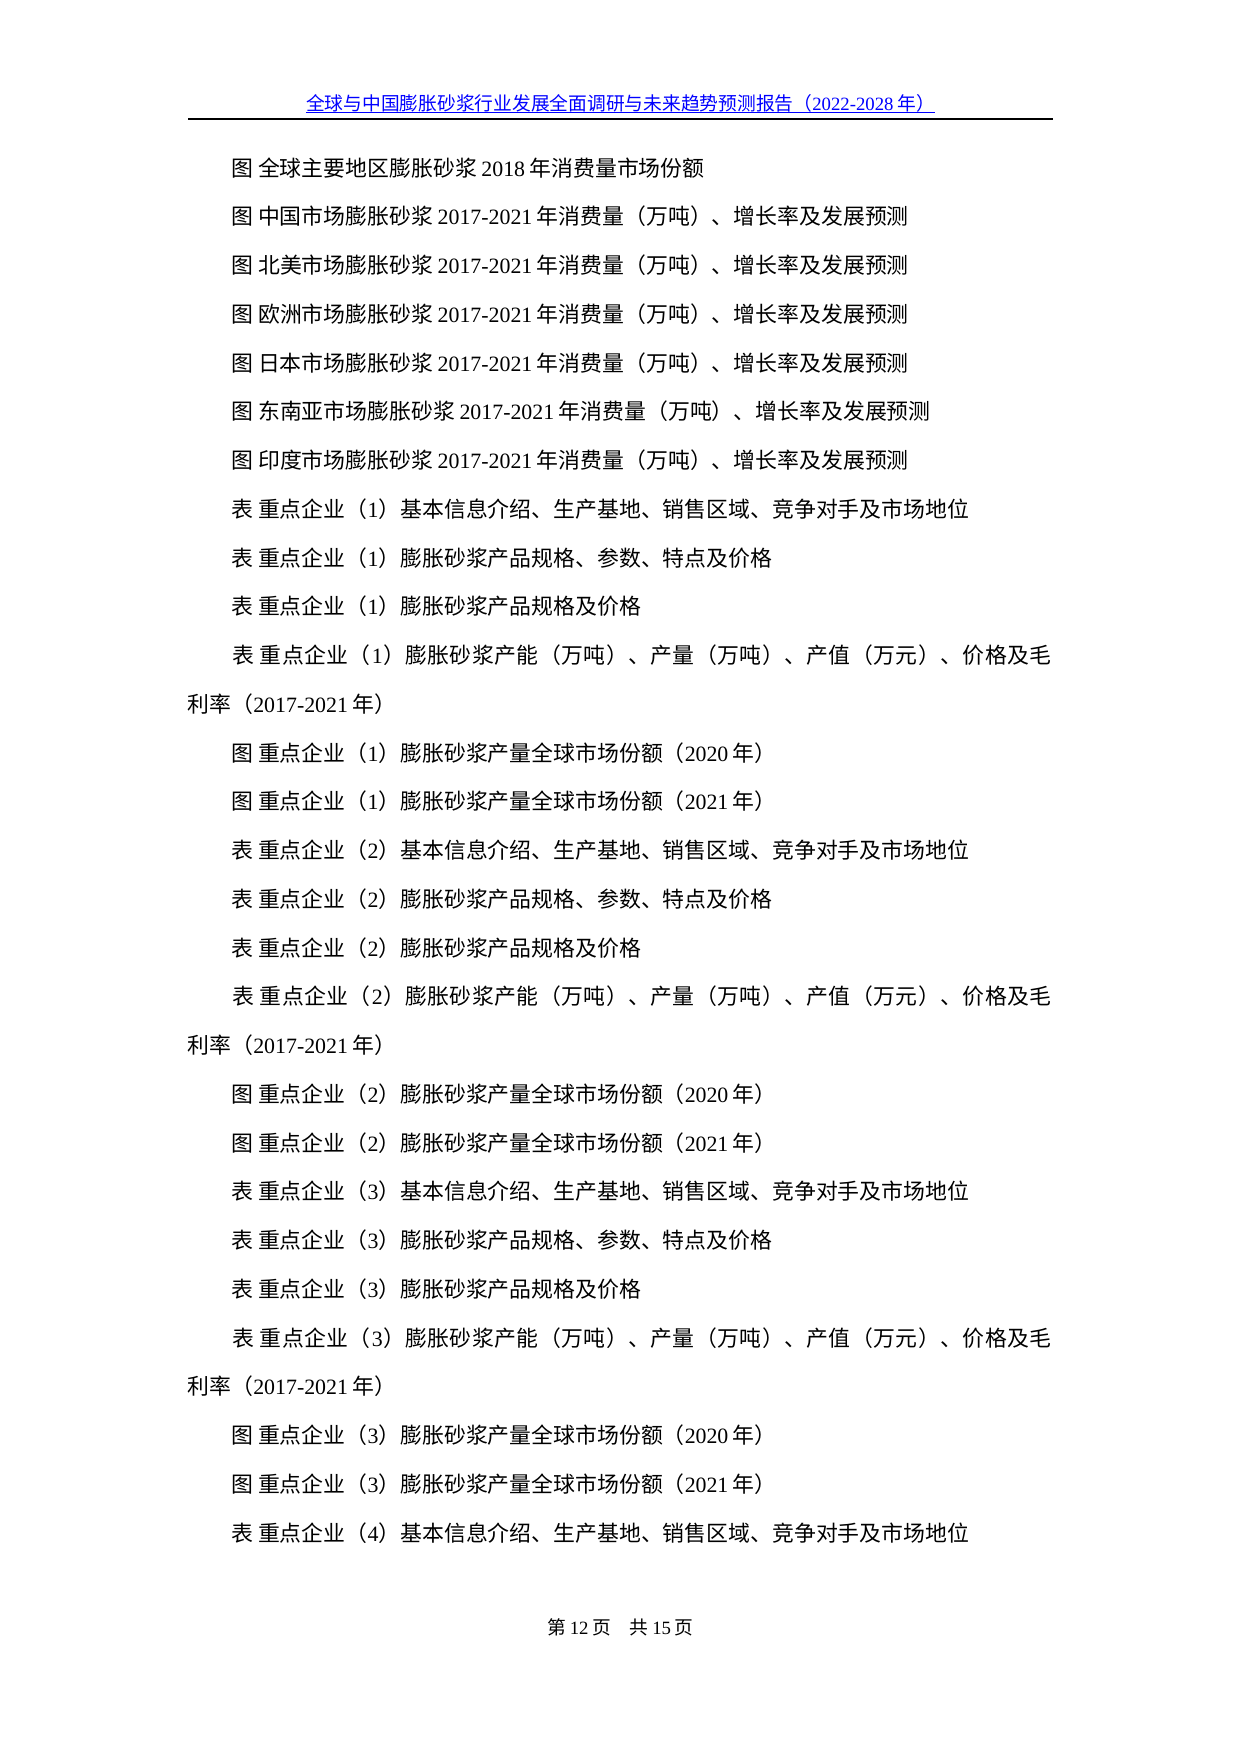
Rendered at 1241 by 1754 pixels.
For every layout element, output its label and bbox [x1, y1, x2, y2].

text [187, 150, 1053, 1548]
